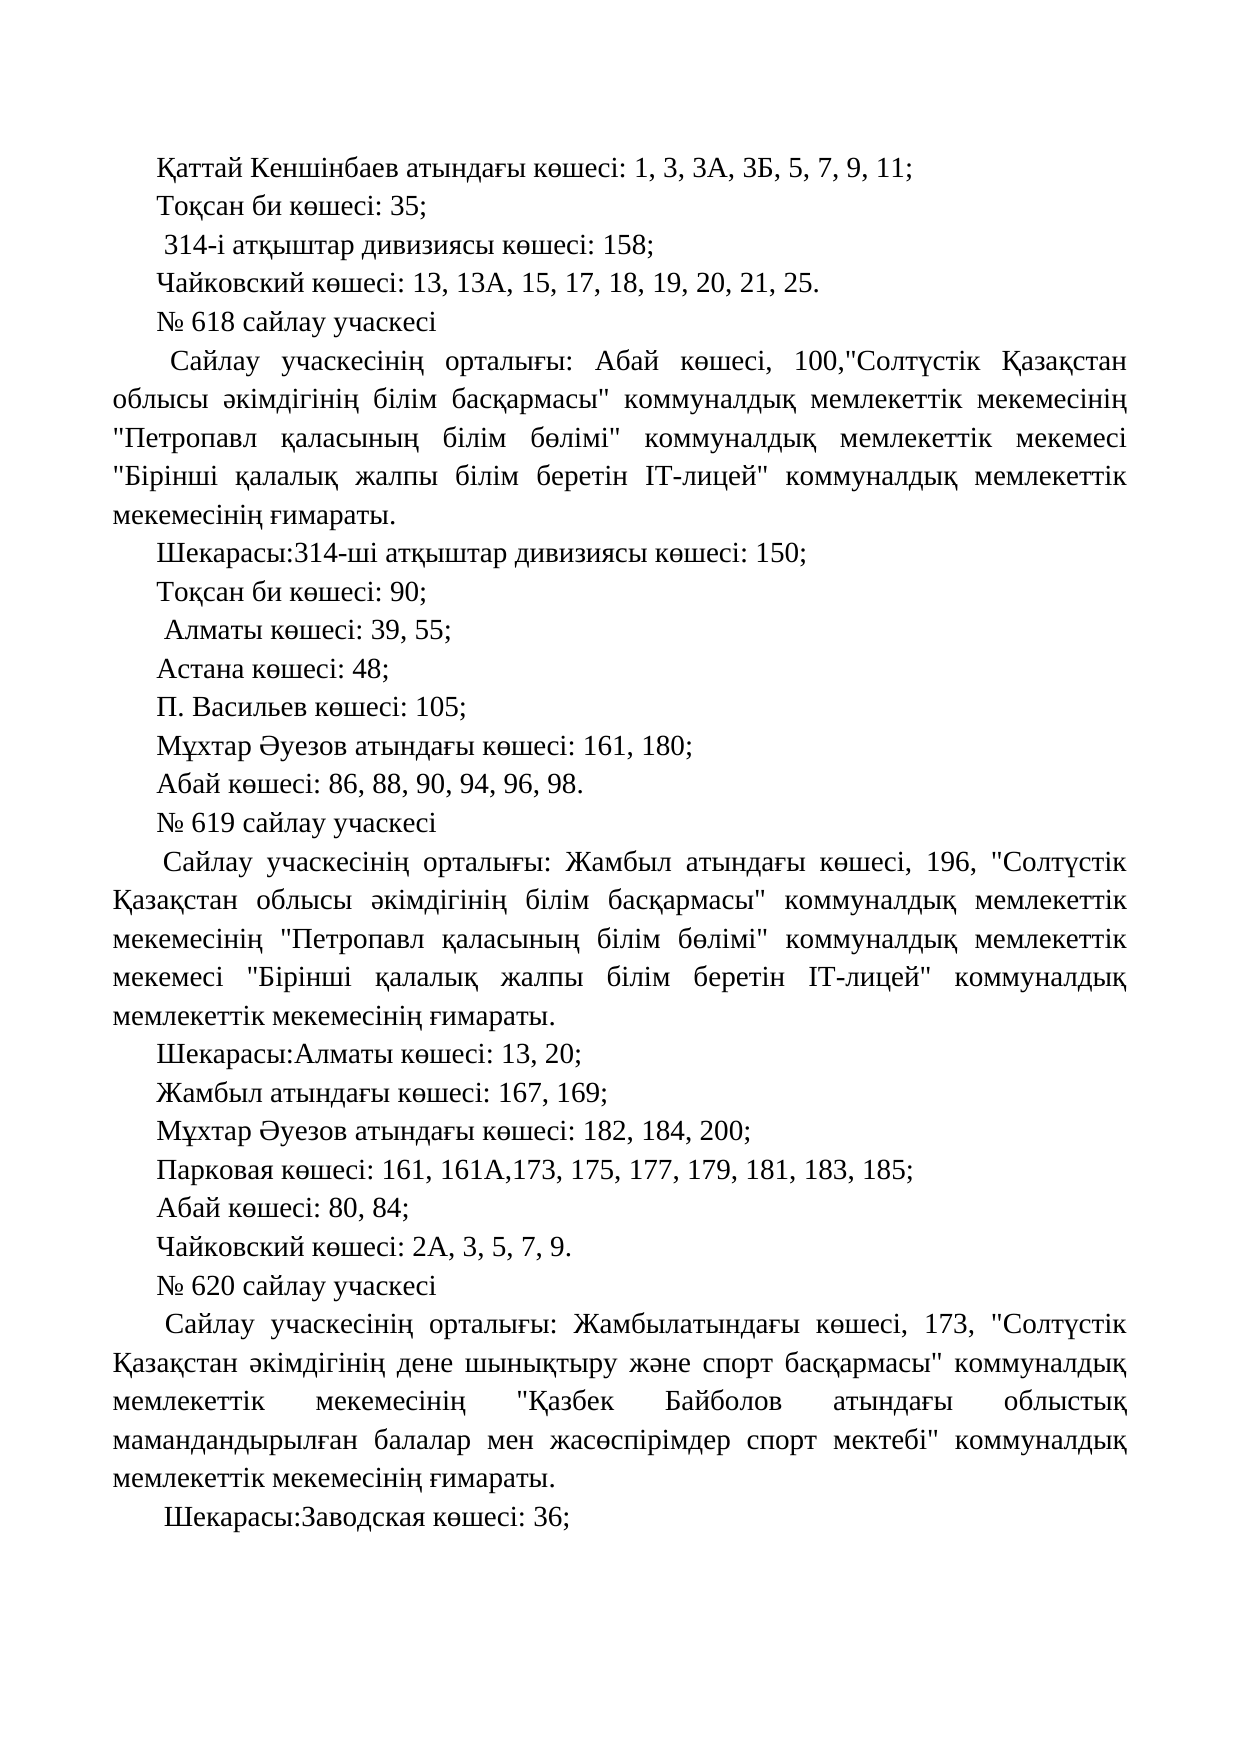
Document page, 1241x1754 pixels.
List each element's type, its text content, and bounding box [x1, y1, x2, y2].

text Шекарасы:Алматы көшесі: 13, 20; [112, 1036, 1128, 1070]
text Тоқсан би көшесі: 35; [112, 188, 1128, 222]
text Мұхтар Әуезов атындағы көшесі: 182, 184, 200; [112, 1113, 1128, 1147]
text 314-і атқыштар дивизиясы көшесі: 158; [112, 227, 1128, 261]
text Тоқсан би көшесі: 90; [112, 574, 1128, 607]
text № 618 сайлау учаскесі [112, 304, 1128, 338]
text № 620 сайлау учаскесі [112, 1268, 1128, 1301]
text № 619 сайлау учаскесі [112, 805, 1128, 839]
text Сайлау учаскесінің орталығы: Абай көшесі, 100,"Солтүстік Қазақстан облысы әкімдігінің білім басқармасы" коммуналдық мемлекеттік мекемесінің "Петропавл қаласының білім бөлімі" коммуналдық мемлекеттік мекемесі "Бірінші қалалық жалпы білім беретін IT-лицей" коммуналдық мемлекеттік мекемесінің ғимараты. [112, 343, 1128, 530]
text Сайлау учаскесінің орталығы: Жамбылатындағы көшесі, 173, "Солтүстік Қазақстан әкімдігінің дене шынықтыру және спорт басқармасы" коммуналдық мемлекеттік мекемесінің "Қазбек Байболов атындағы облыстық мамандандырылған балалар мен жасөспірімдер спорт мектебі" коммуналдық мемлекеттік мекемесінің ғимараты. [112, 1306, 1128, 1494]
text Чайковский көшесі: 2А, 3, 5, 7, 9. [112, 1229, 1128, 1263]
text Сайлау учаскесінің орталығы: Жамбыл атындағы көшесі, 196, "Солтүстік Қазақстан облысы әкімдігінің білім басқармасы" коммуналдық мемлекеттік мекемесінің "Петропавл қаласының білім бөлімі" коммуналдық мемлекеттік мекемесі "Бірінші қалалық жалпы білім беретін IT-лицей" коммуналдық мемлекеттік мекемесінің ғимараты. [112, 844, 1128, 1031]
text Астана көшесі: 48; [112, 651, 1128, 684]
text Шекарасы:Заводская көшесі: 36; [112, 1499, 1128, 1532]
text Қаттай Кеншінбаев атындағы көшесі: 1, 3, 3А, 3Б, 5, 7, 9, 11; [112, 150, 1128, 183]
text Алматы көшесі: 39, 55; [112, 612, 1128, 646]
text Чайковский көшесі: 13, 13А, 15, 17, 18, 19, 20, 21, 25. [112, 266, 1128, 299]
text Парковая көшесі: 161, 161А,173, 175, 177, 179, 181, 183, 185; [112, 1152, 1128, 1186]
text Шекарасы:314-ші атқыштар дивизиясы көшесі: 150; [112, 535, 1128, 569]
text Жамбыл атындағы көшесі: 167, 169; [112, 1075, 1128, 1108]
text Мұхтар Әуезов атындағы көшесі: 161, 180; [112, 728, 1128, 762]
text П. Васильев көшесі: 105; [112, 689, 1128, 723]
text Абай көшесі: 80, 84; [112, 1191, 1128, 1224]
text Абай көшесі: 86, 88, 90, 94, 96, 98. [112, 767, 1128, 800]
